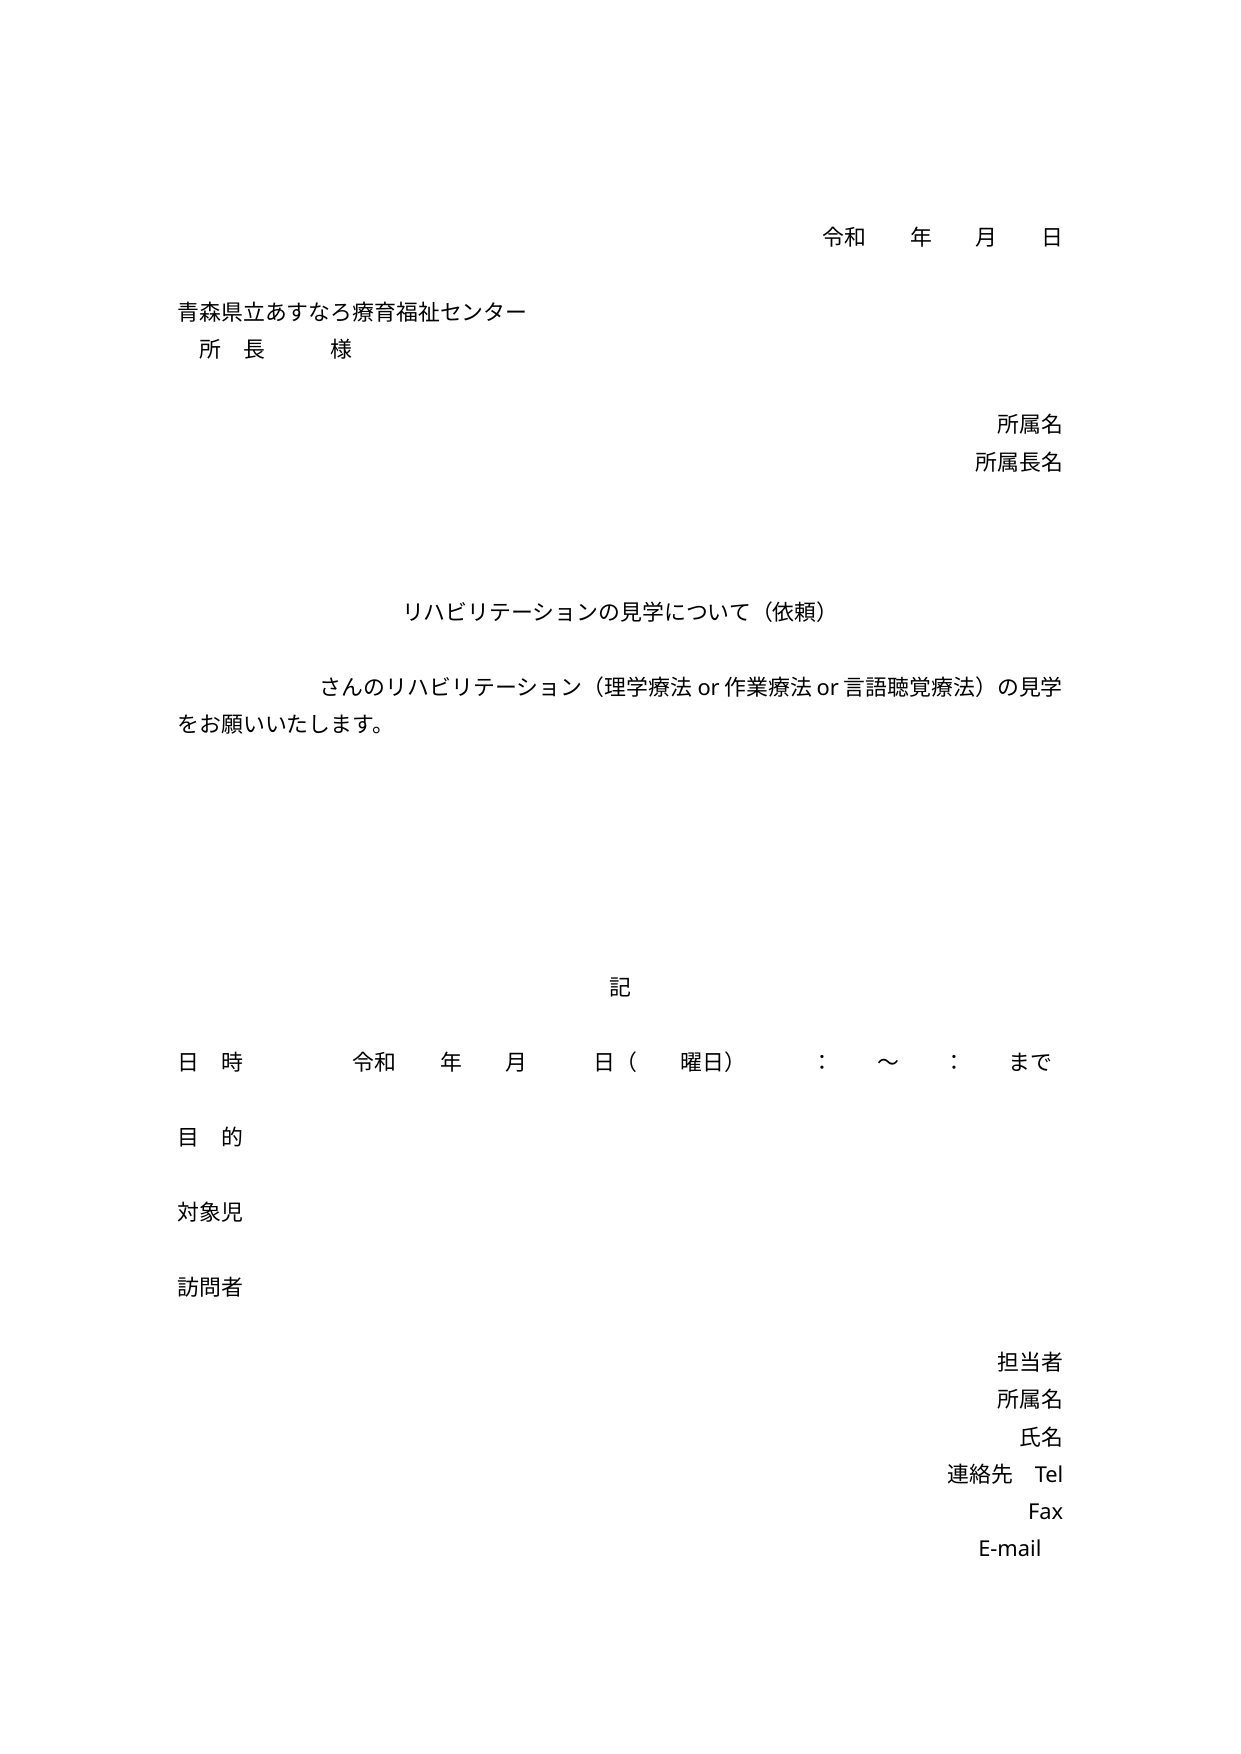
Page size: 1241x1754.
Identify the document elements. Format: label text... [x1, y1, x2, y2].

subtitle 記 [177, 967, 1063, 1004]
text 担当者 [177, 1342, 1063, 1379]
text 所属長名 [177, 442, 1063, 479]
text 対象児 [177, 1192, 1063, 1229]
text 氏名 [177, 1417, 1063, 1454]
text 所属名 [177, 1379, 1063, 1417]
text Fax [177, 1492, 1063, 1529]
text さんのリハビリテーション（理学療法or作業療法or言語聴覚療法）の見学をお願いいたします。 [177, 667, 1063, 742]
text E-mail [177, 1529, 1041, 1567]
text リハビリテーションの見学について（依頼） [177, 592, 1063, 629]
text 青森県立あすなろ療育福祉センター [177, 292, 1063, 329]
text 訪問者 [177, 1267, 1063, 1304]
text 令和 年 月 日 [177, 217, 1063, 254]
text 所属名 [177, 404, 1063, 442]
text 連絡先 Tel [177, 1454, 1063, 1492]
text 目 的 [177, 1117, 1063, 1154]
text 所 長 様 [177, 329, 1063, 367]
text 日 時 令和 年 月 日（ 曜日） ： ～ ： まで [177, 1042, 1063, 1079]
